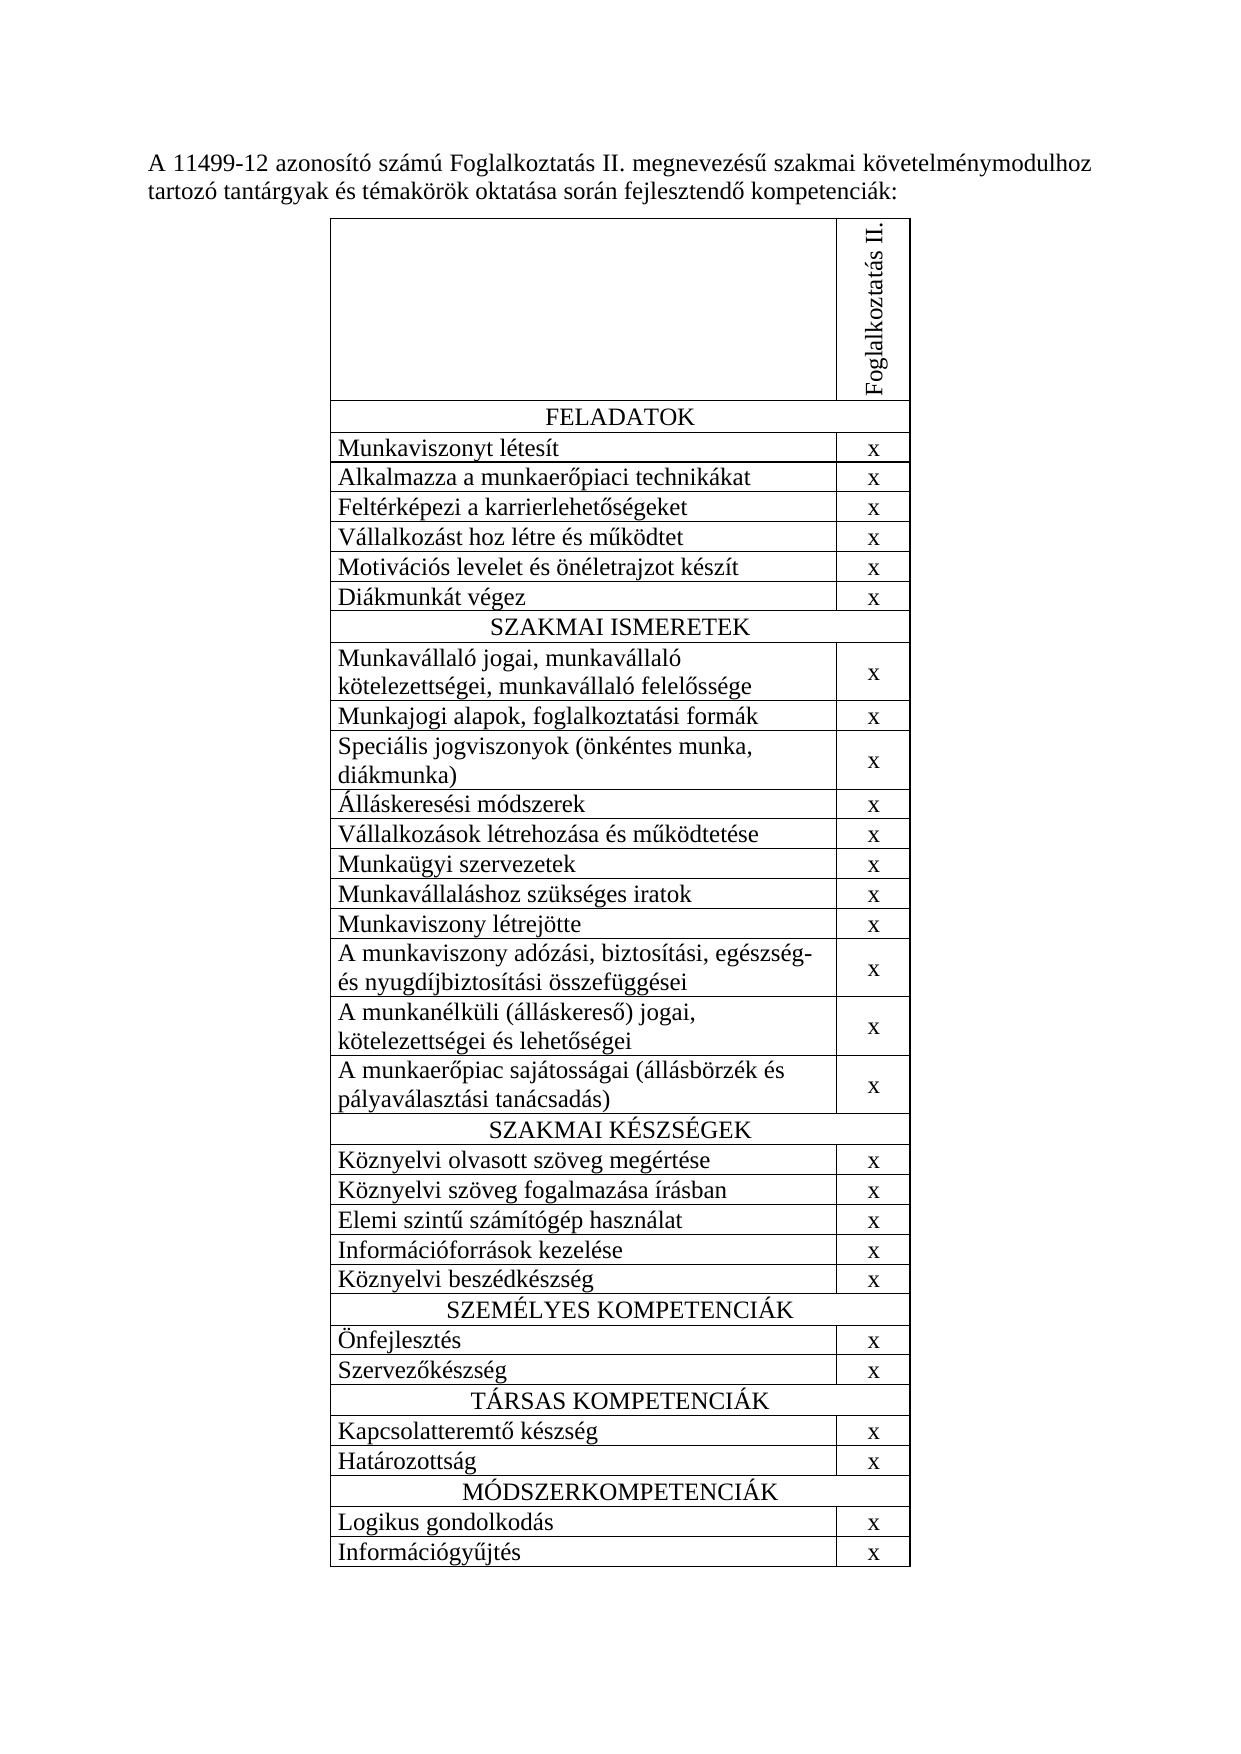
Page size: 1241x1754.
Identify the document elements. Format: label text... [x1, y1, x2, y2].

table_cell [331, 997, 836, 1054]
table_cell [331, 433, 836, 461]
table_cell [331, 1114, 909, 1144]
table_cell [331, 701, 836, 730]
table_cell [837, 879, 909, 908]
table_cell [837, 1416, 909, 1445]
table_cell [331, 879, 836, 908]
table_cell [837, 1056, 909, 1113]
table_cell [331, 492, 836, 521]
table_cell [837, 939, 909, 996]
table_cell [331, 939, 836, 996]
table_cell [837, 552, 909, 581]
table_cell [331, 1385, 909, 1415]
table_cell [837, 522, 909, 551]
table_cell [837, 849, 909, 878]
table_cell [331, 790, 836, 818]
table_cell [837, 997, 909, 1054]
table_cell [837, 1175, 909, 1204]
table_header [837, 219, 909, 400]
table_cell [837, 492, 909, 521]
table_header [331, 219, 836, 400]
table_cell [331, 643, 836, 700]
text A 11499-12 azonosító számú Foglalkoztatás II. megnevezésű szakmai követelménymodulhoz tartozó tantárgyak és témakörök oktatása során fejlesztendő kompetenciák: [148, 148, 1093, 205]
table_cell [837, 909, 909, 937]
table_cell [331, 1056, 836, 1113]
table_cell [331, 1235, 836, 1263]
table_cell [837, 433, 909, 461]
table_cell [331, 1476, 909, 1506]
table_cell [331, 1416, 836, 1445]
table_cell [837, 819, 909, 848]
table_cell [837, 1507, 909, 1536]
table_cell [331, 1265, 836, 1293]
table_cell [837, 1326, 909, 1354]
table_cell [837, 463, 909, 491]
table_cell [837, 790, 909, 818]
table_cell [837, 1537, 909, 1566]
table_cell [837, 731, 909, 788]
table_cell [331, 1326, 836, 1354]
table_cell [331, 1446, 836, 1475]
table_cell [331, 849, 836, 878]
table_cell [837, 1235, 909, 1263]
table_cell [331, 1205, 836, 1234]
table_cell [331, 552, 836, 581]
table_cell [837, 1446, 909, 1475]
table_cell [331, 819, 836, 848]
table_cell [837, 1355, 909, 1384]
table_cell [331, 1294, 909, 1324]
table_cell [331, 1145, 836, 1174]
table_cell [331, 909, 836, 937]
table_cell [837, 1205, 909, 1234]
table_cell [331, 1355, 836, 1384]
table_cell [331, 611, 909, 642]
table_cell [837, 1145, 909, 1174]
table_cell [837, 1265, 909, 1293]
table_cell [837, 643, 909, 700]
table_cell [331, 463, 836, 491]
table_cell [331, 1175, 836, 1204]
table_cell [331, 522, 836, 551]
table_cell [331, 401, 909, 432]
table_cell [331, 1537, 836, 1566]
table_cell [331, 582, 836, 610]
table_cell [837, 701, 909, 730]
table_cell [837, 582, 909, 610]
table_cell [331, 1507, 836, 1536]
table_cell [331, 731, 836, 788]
